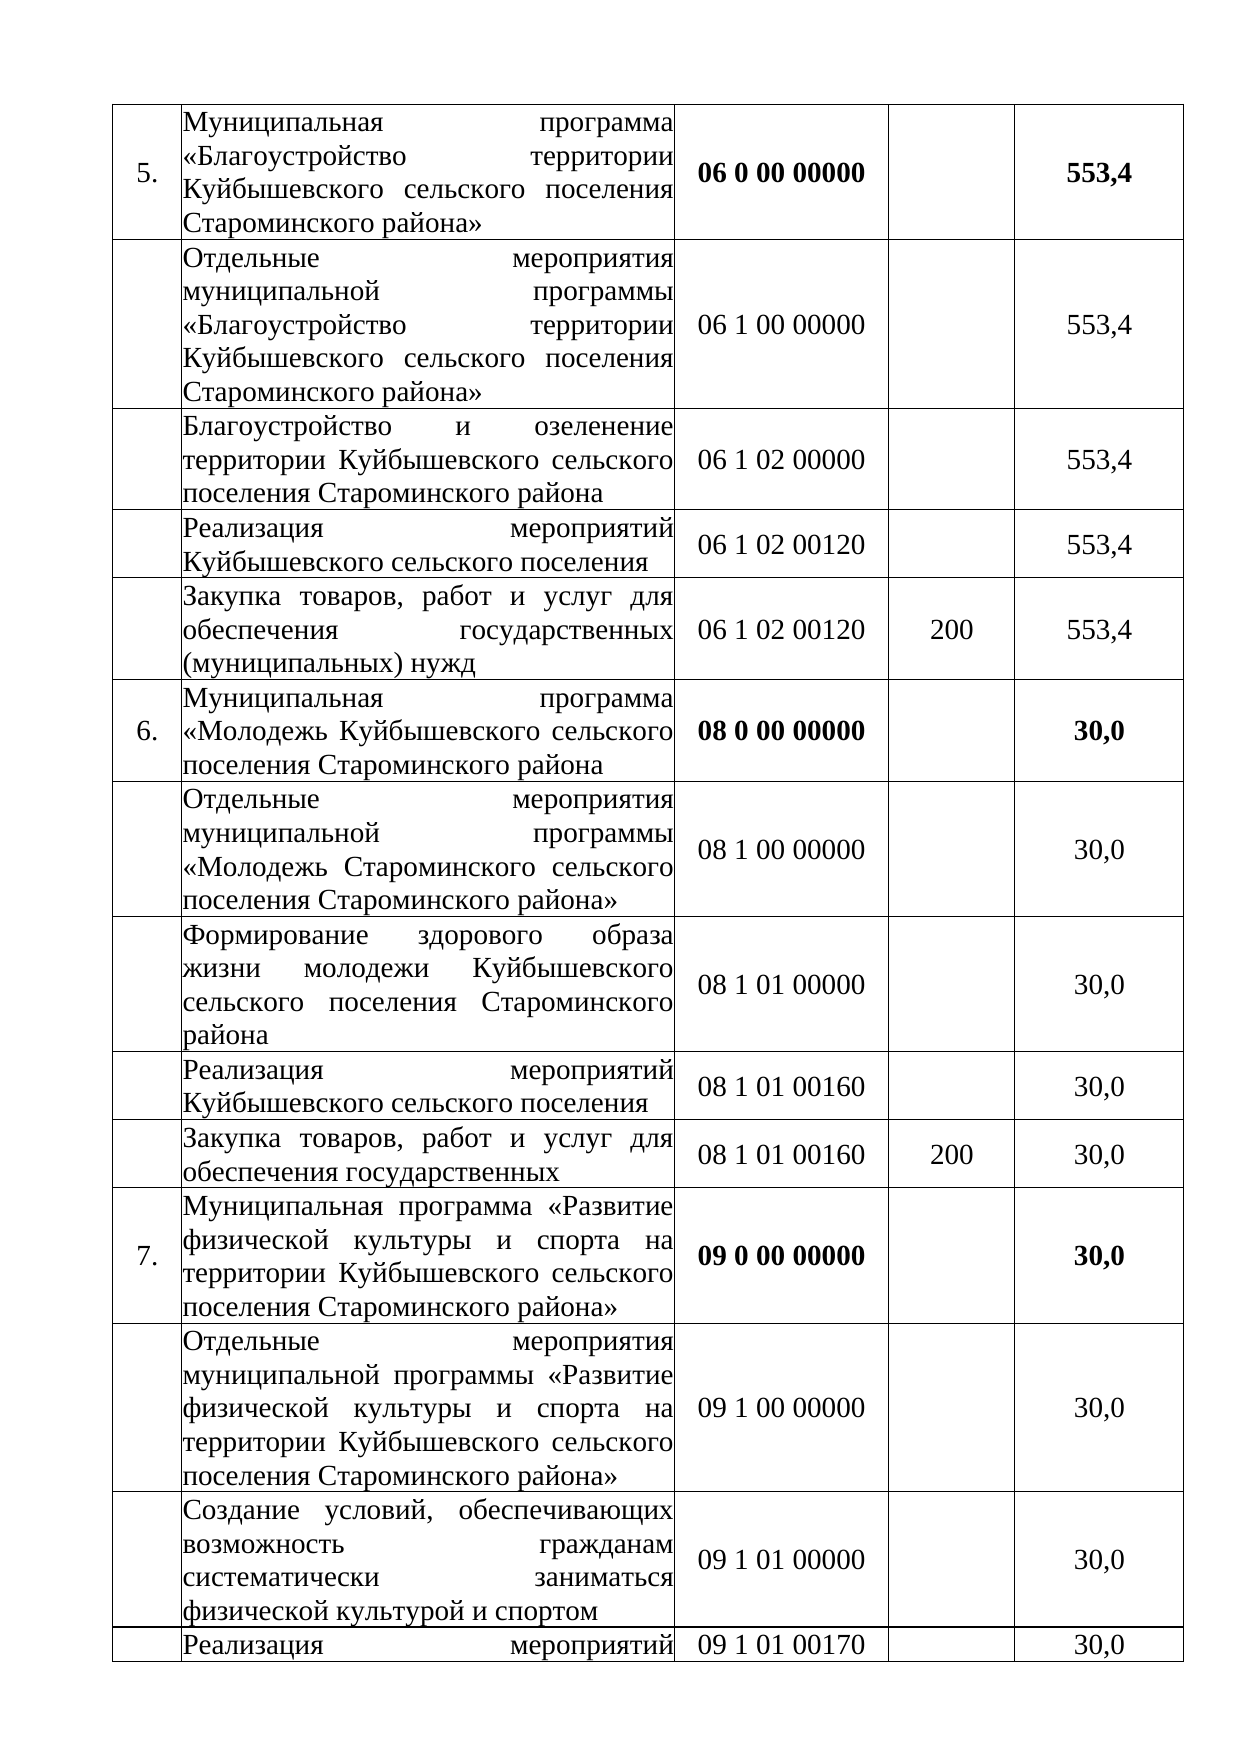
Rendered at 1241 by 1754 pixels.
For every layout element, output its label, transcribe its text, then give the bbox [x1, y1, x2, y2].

table_cell Благоустройство и озеленение территории Куйбышевского сельского поселения Староминского района [182, 409, 674, 509]
table_cell 08 1 01 00160 [675, 1120, 888, 1187]
table_cell 06 1 00 00000 [675, 240, 888, 407]
table_cell 30,0 [1015, 1324, 1183, 1491]
table_cell [113, 1120, 181, 1187]
table_cell 08 0 00 00000 [675, 680, 888, 781]
table_cell 553,4 [1015, 240, 1183, 407]
table_cell Муниципальная программа «Развитие физической культуры и спорта на территории Куйбышевского сельского поселения Староминского района» [182, 1188, 674, 1322]
table_cell [889, 917, 1014, 1051]
table_cell 553,4 [1015, 409, 1183, 509]
table_cell 30,0 [1015, 917, 1183, 1051]
table_cell Муниципальная программа «Благоустройство территории Куйбышевского сельского поселения Староминского района» [182, 105, 674, 239]
table_cell [889, 105, 1014, 239]
table_cell 30,0 [1015, 1492, 1183, 1626]
table_cell 553,4 [1015, 510, 1183, 577]
table_cell 553,4 [1015, 105, 1183, 239]
table_cell [889, 1628, 1014, 1661]
table_cell 30,0 [1015, 1052, 1183, 1119]
table_cell Муниципальная программа «Молодежь Куйбышевского сельского поселения Староминского района [182, 680, 674, 781]
table_cell 06 1 02 00120 [675, 578, 888, 679]
table_cell Закупка товаров, работ и услуг для обеспечения государственных [182, 1120, 674, 1187]
table_cell Создание условий, обеспечивающих возможность гражданам систематически заниматься физической культурой и спортом [182, 1492, 674, 1626]
table_cell 30,0 [1015, 1188, 1183, 1322]
table_cell 30,0 [1015, 1628, 1183, 1661]
table_cell 30,0 [1015, 782, 1183, 916]
table_cell [113, 409, 181, 509]
table_cell [113, 782, 181, 916]
table_cell [889, 1188, 1014, 1322]
table_cell 09 1 01 00000 [675, 1492, 888, 1626]
table_cell [113, 1324, 181, 1491]
table_cell 08 1 01 00160 [675, 1052, 888, 1119]
table_cell [889, 782, 1014, 916]
table_cell [113, 1052, 181, 1119]
table_cell 08 1 00 00000 [675, 782, 888, 916]
table_cell [889, 409, 1014, 509]
table_cell 6. [113, 680, 181, 781]
table_cell [113, 578, 181, 679]
table_cell Отдельные мероприятия муниципальной программы «Молодежь Староминского сельского поселения Староминского района» [182, 782, 674, 916]
table_cell Закупка товаров, работ и услуг для обеспечения государственных (муниципальных) нужд [182, 578, 674, 679]
table_cell Реализация мероприятий Куйбышевского сельского поселения [182, 1052, 674, 1119]
table_cell 200 [889, 578, 1014, 679]
table_cell [889, 1324, 1014, 1491]
table_cell 5. [113, 105, 181, 239]
table_cell Формирование здорового образа жизни молодежи Куйбышевского сельского поселения Староминского района [182, 917, 674, 1051]
table_cell 08 1 01 00000 [675, 917, 888, 1051]
table_cell [889, 1052, 1014, 1119]
table_cell Реализация мероприятий Куйбышевского сельского поселения [182, 510, 674, 577]
table_cell Отдельные мероприятия муниципальной программы «Развитие физической культуры и спорта на территории Куйбышевского сельского поселения Староминского района» [182, 1324, 674, 1491]
table_cell 06 1 02 00000 [675, 409, 888, 509]
table_cell 30,0 [1015, 680, 1183, 781]
table_cell 06 1 02 00120 [675, 510, 888, 577]
table_cell [113, 917, 181, 1051]
table_cell 06 0 00 00000 [675, 105, 888, 239]
table_cell 7. [113, 1188, 181, 1322]
table_cell [113, 510, 181, 577]
table_cell 09 1 01 00170 [675, 1628, 888, 1661]
table_cell [889, 510, 1014, 577]
table_cell 553,4 [1015, 578, 1183, 679]
table_cell 09 0 00 00000 [675, 1188, 888, 1322]
table_cell 09 1 00 00000 [675, 1324, 888, 1491]
table_cell Отдельные мероприятия муниципальной программы «Благоустройство территории Куйбышевского сельского поселения Староминского района» [182, 240, 674, 407]
table_cell 200 [889, 1120, 1014, 1187]
table_cell [889, 240, 1014, 407]
table_cell [113, 1628, 181, 1661]
table_cell [113, 240, 181, 407]
table_cell [889, 680, 1014, 781]
table_cell 30,0 [1015, 1120, 1183, 1187]
table_cell [889, 1492, 1014, 1626]
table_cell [182, 1628, 674, 1661]
table_cell [113, 1492, 181, 1626]
